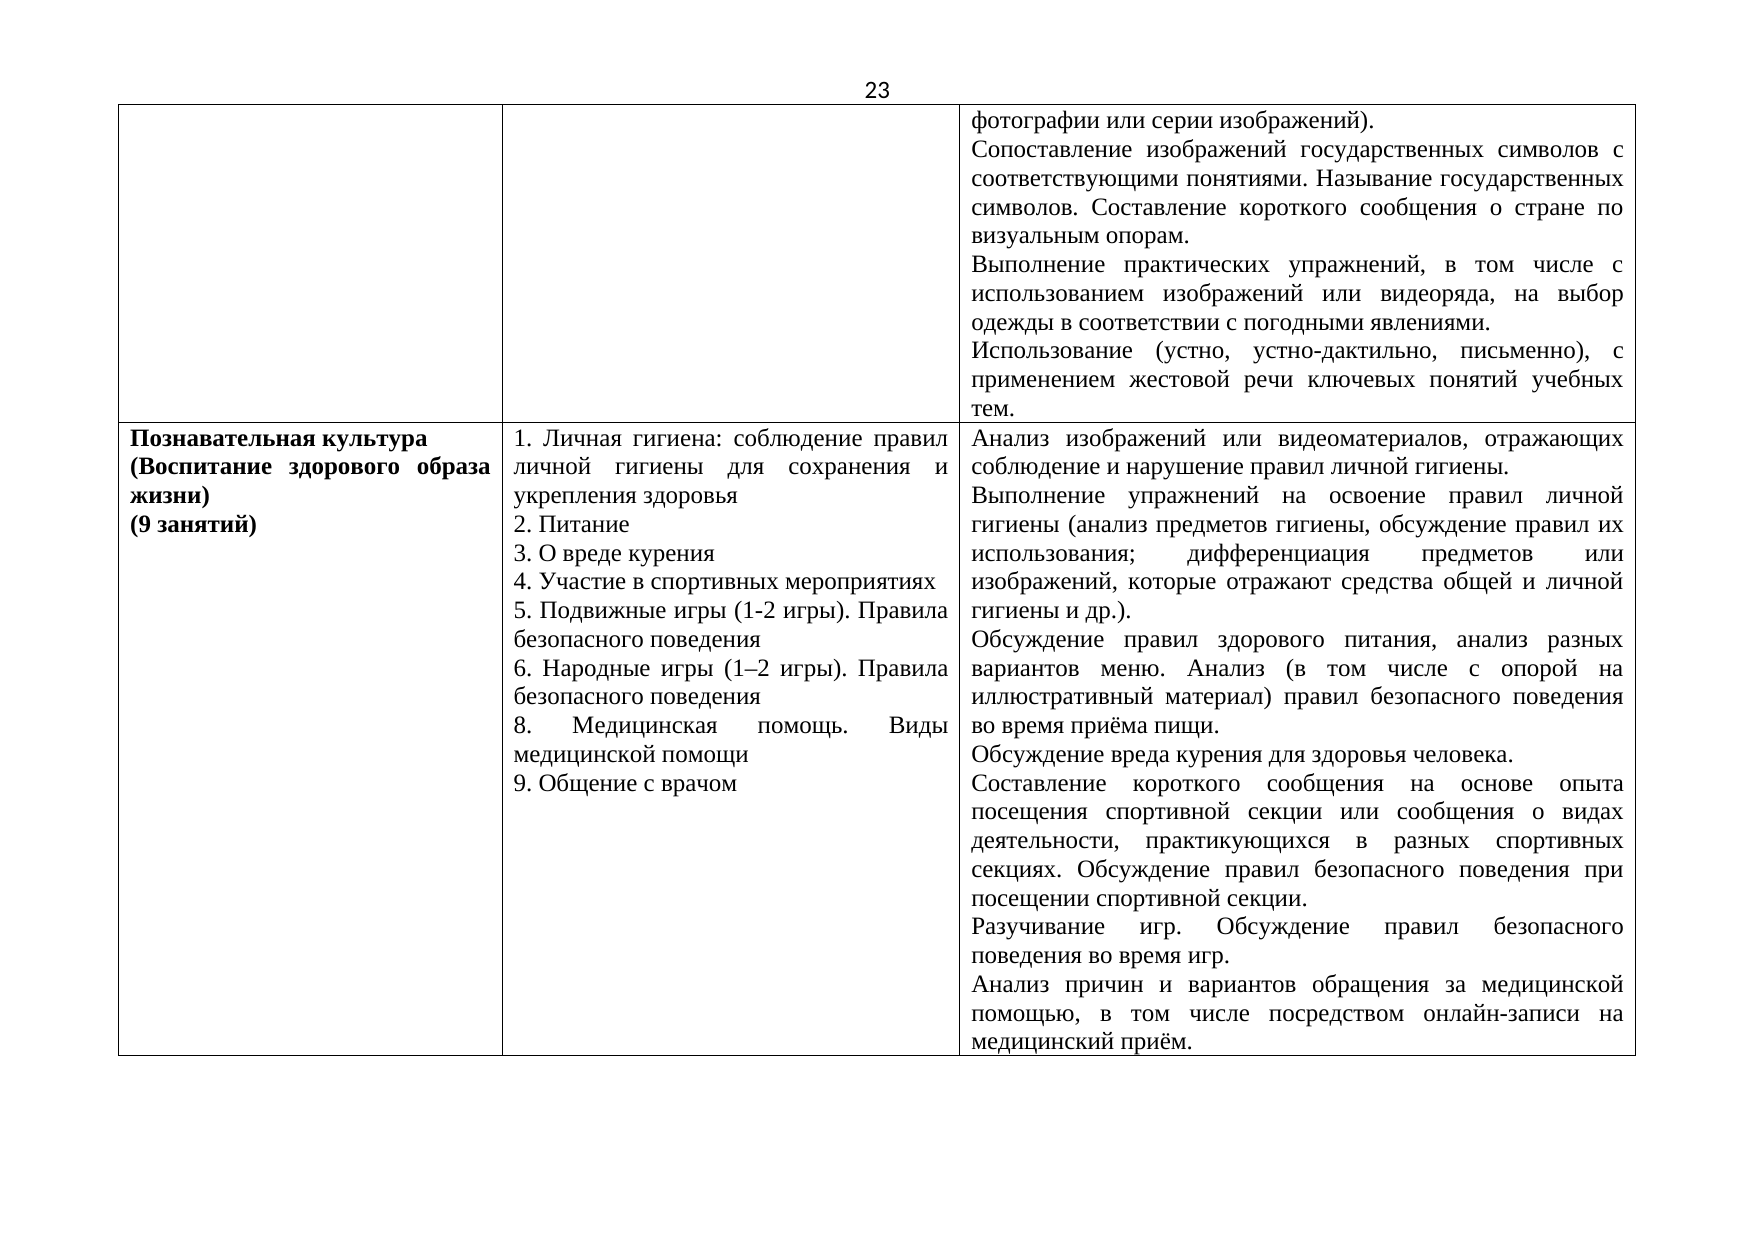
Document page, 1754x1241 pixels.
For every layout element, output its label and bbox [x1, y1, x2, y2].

table_cell [503, 423, 959, 1055]
table_cell [503, 105, 959, 422]
table_cell [119, 105, 502, 422]
table_cell [119, 423, 502, 1055]
table_cell [960, 423, 1635, 1055]
table_cell [960, 105, 1635, 422]
